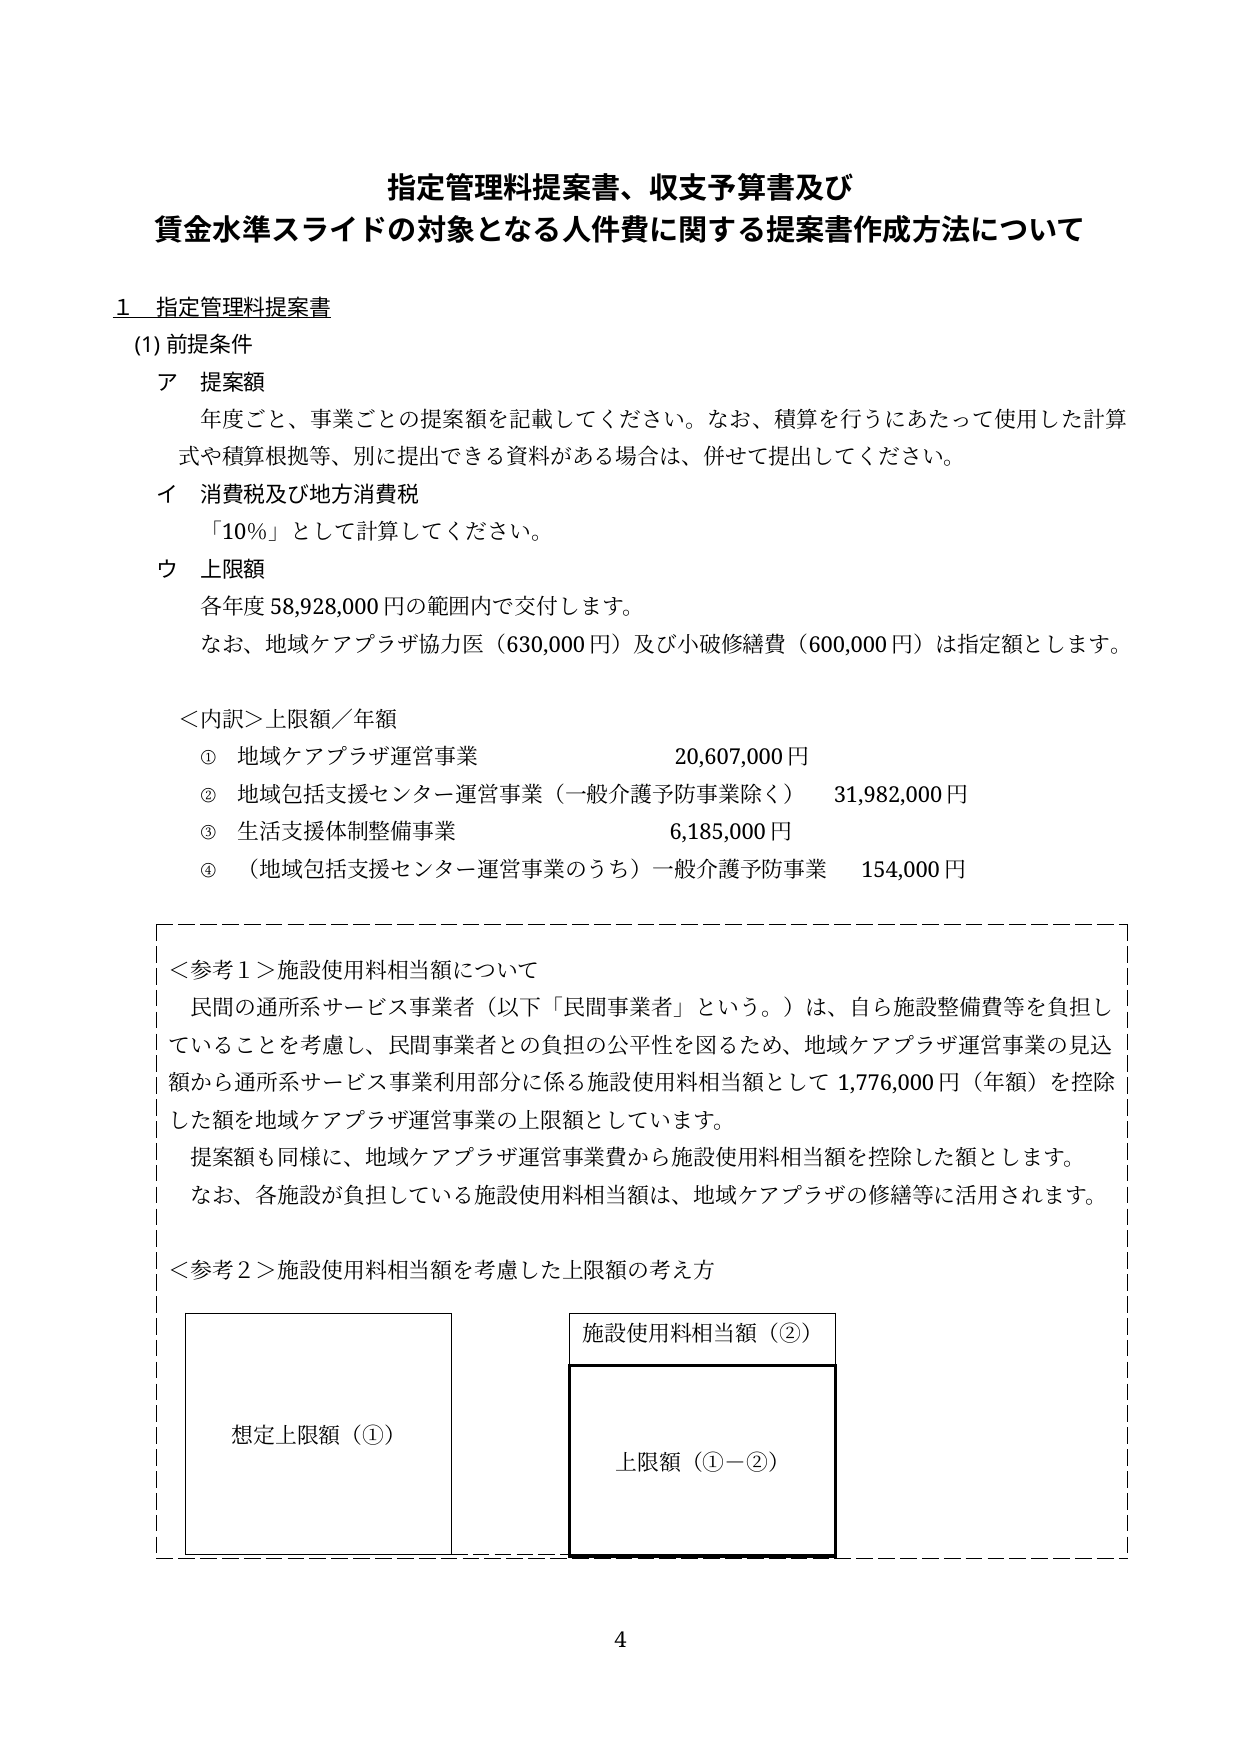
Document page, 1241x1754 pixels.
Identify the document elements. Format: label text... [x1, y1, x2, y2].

text イ 消費税及び地方消費税 [112, 474, 1128, 512]
text 各年度58,928,000円の範囲内で交付します。 [156, 587, 1128, 624]
text １ 指定管理料提案書 [112, 287, 1128, 324]
text (1) 前提条件 [112, 324, 1128, 362]
text ア 提案額 [112, 362, 1128, 399]
text 「10％」として計算してください。 [112, 512, 1128, 549]
list 地域ケアプラザ運営事業 20,607,000円 [200, 737, 1128, 774]
text 賃金水準スライドの対象となる人件費に関する提案書作成方法について [112, 207, 1128, 249]
list 地域包括支援センター運営事業（一般介護予防事業除く） 31,982,000円 [200, 774, 1128, 812]
list 生活支援体制整備事業 6,185,000円 [200, 812, 1128, 849]
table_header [157, 924, 1127, 1557]
text 年度ごと、事業ごとの提案額を記載してください。なお、積算を行うにあたって使用した計算式や積算根拠等、別に提出できる資料がある場合は、併せて提出してください。 [178, 399, 1128, 474]
text ＜内訳＞上限額／年額 [112, 699, 1128, 737]
text なお、地域ケアプラザ協力医（630,000円）及び小破修繕費（600,000円）は指定額とします。 [156, 624, 1128, 662]
text ウ 上限額 [112, 549, 1128, 587]
text 指定管理料提案書、収支予算書及び [112, 164, 1128, 207]
list （地域包括支援センター運営事業のうち）一般介護予防事業 154,000円 [200, 849, 1128, 887]
